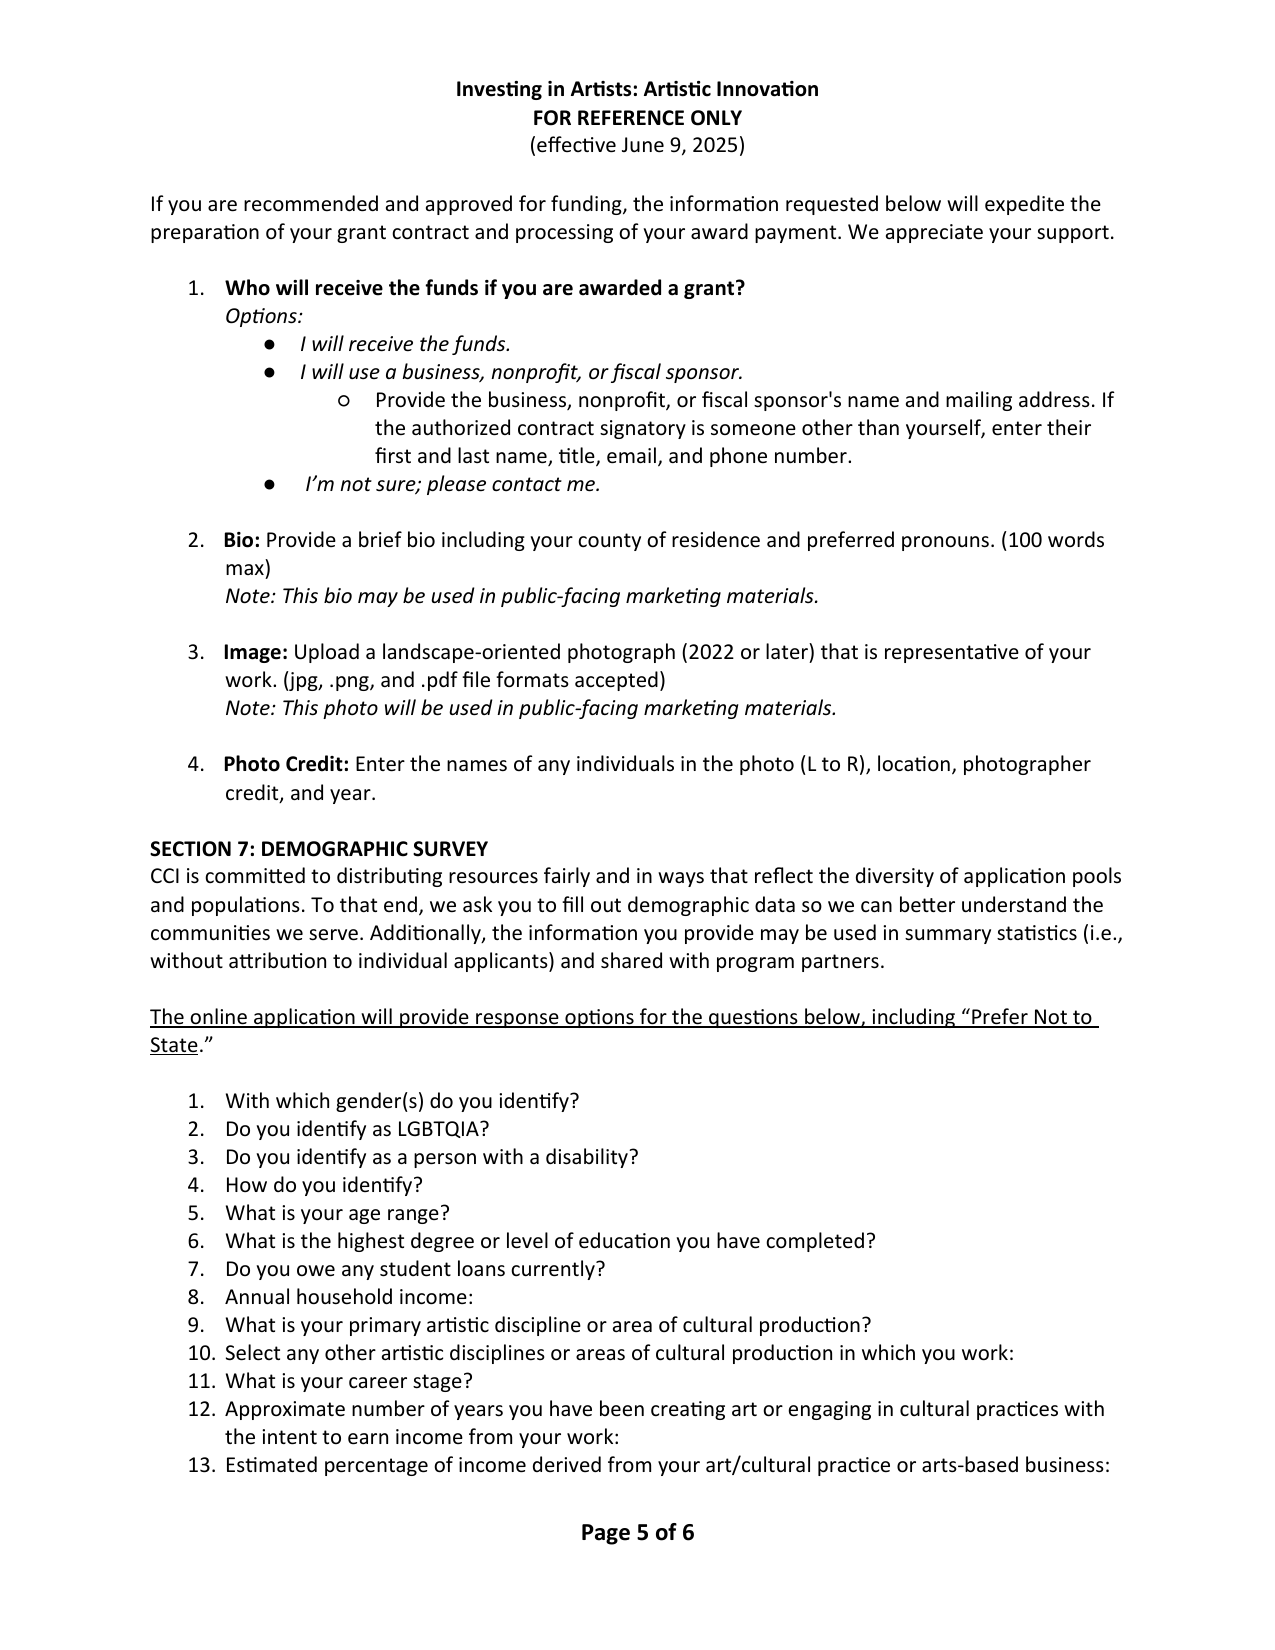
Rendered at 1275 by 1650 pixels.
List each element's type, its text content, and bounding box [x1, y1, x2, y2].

list With which gender(s) do you identify? [187, 1086, 1125, 1114]
list Provide the business, nonprofit, or fiscal sponsor's name and mailing address. If the authorized contract signatory is someone other than yourself, enter their first and last name, title, email, and phone number. [337, 386, 1125, 470]
list How do you identify? [187, 1170, 1125, 1198]
list Photo Credit: Enter the names of any individuals in the photo (L to R), location, photographer credit, and year. [187, 750, 1125, 806]
text Options: [150, 302, 1125, 330]
list Do you owe any student loans currently? [187, 1254, 1125, 1282]
list I will receive the funds. [262, 330, 1125, 358]
list Estimated percentage of income derived from your art/cultural practice or arts-based business: [187, 1451, 1125, 1478]
list What is your primary artistic discipline or area of cultural production? [187, 1310, 1125, 1338]
list Who will receive the funds if you are awarded a grant? [187, 274, 1125, 302]
list I’m not sure; please contact me. [262, 470, 1125, 498]
list I will use a business, nonprofit, or fiscal sponsor. [262, 358, 1125, 386]
list Do you identify as a person with a disability? [187, 1142, 1125, 1170]
list What is your age range? [187, 1198, 1125, 1226]
text CCI is committed to distributing resources fairly and in ways that reflect the diversity of application pools and populations. To that end, we ask you to fill out demographic data so we can better understand the communities we serve. Additionally, the information you provide may be used in summary statistics (i.e., without attribution to individual applicants) and shared with program partners. [150, 862, 1125, 974]
text The online application will provide response options for the questions below, including “Prefer Not to State.” [150, 1002, 1125, 1058]
text If you are recommended and approved for funding, the information requested below will expedite the preparation of your grant contract and processing of your award payment. We appreciate your support. [150, 189, 1125, 246]
list Annual household income: [187, 1282, 1125, 1310]
list Approximate number of years you have been creating art or engaging in cultural practices with the intent to earn income from your work: [187, 1394, 1125, 1451]
list What is your career stage? [187, 1366, 1125, 1394]
list Select any other artistic disciplines or areas of cultural production in which you work: [187, 1338, 1125, 1366]
list Do you identify as LGBTQIA? [187, 1114, 1125, 1142]
text Note: This bio may be used in public-facing marketing materials. [225, 582, 1125, 610]
list What is the highest degree or level of education you have completed? [187, 1226, 1125, 1254]
list Bio: Provide a brief bio including your county of residence and preferred pronouns. (100 words max) [187, 526, 1125, 582]
text SECTION 7: DEMOGRAPHIC SURVEY [150, 834, 1125, 862]
list Image: Upload a landscape-oriented photograph (2022 or later) that is representative of your work. (jpg, .png, and .pdf file formats accepted) Note: This photo will be used in public-facing marketing materials. [187, 638, 1125, 750]
